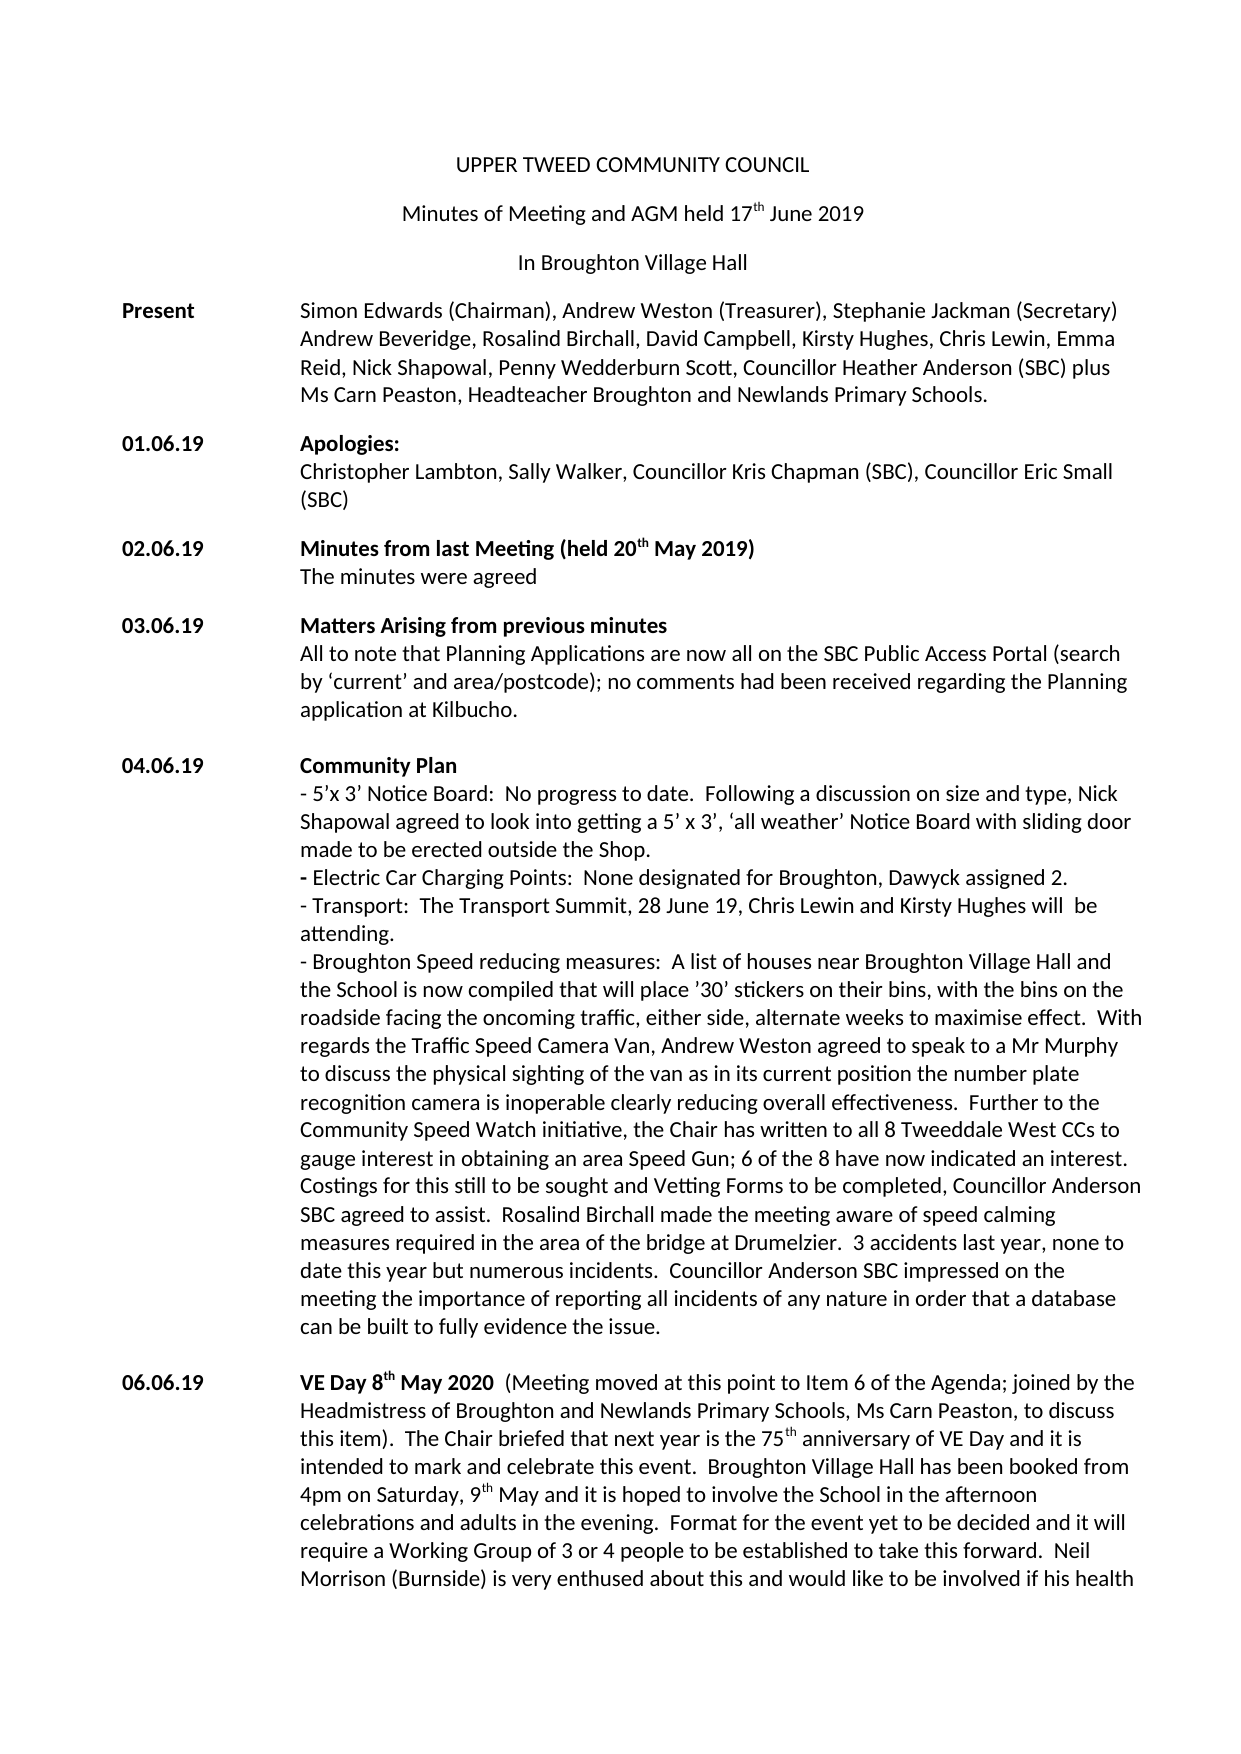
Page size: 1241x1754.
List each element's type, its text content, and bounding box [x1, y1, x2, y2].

text 04.06.19 Community Plan - 5’x 3’ Notice Board: No progress to date. Following a discussion on size and type, Nick Shapowal agreed to look into getting a 5’ x 3’, ‘all weather’ Notice Board with sliding door made to be erected outside the Shop. [122, 751, 1144, 863]
text 02.06.19 Minutes from last Meeting (held 20th May 2019) The minutes were agreed [122, 534, 1144, 590]
text Minutes of Meeting and AGM held 17th June 2019 [122, 199, 1144, 227]
text - Transport: The Transport Summit, 28 June 19, Chris Lewin and Kirsty Hughes will be attending. [122, 891, 1144, 947]
text Present Simon Edwards (Chairman), Andrew Weston (Treasurer), Stephanie Jackman (Secretary) Andrew Beveridge, Rosalind Birchall, David Campbell, Kirsty Hughes, Chris Lewin, Emma Reid, Nick Shapowal, Penny Wedderburn Scott, Councillor Heather Anderson (SBC) plus Ms Carn Peaston, Headteacher Broughton and Newlands Primary Schools. [122, 297, 1144, 409]
text UPPER TWEED COMMUNITY COUNCIL [122, 150, 1144, 178]
text - Electric Car Charging Points: None designated for Broughton, Dawyck assigned 2. [122, 863, 1144, 891]
text 03.06.19 Matters Arising from previous minutes All to note that Planning Applications are now all on the SBC Public Access Portal (search by ‘current’ and area/postcode); no comments had been received regarding the Planning application at Kilbucho. [122, 611, 1144, 723]
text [122, 1368, 1144, 1592]
text In Broughton Village Hall [122, 248, 1144, 276]
text - Broughton Speed reducing measures: A list of houses near Broughton Village Hall and the School is now compiled that will place ’30’ stickers on their bins, with the bins on the roadside facing the oncoming traffic, either side, alternate weeks to maximise effect. With regards the Traffic Speed Camera Van, Andrew Weston agreed to speak to a Mr Murphy to discuss the physical sighting of the van as in its current position the number plate recognition camera is inoperable clearly reducing overall effectiveness. Further to the Community Speed Watch initiative, the Chair has written to all 8 Tweeddale West CCs to gauge interest in obtaining an area Speed Gun; 6 of the 8 have now indicated an interest. Costings for this still to be sought and Vetting Forms to be completed, Councillor Anderson SBC agreed to assist. Rosalind Birchall made the meeting aware of speed calming measures required in the area of the bridge at Drumelzier. 3 accidents last year, none to date this year but numerous incidents. Councillor Anderson SBC impressed on the meeting the importance of reporting all incidents of any nature in order that a database can be built to fully evidence the issue. [122, 947, 1144, 1340]
text 01.06.19 Apologies: Christopher Lambton, Sally Walker, Councillor Kris Chapman (SBC), Councillor Eric Small (SBC) [122, 429, 1144, 513]
